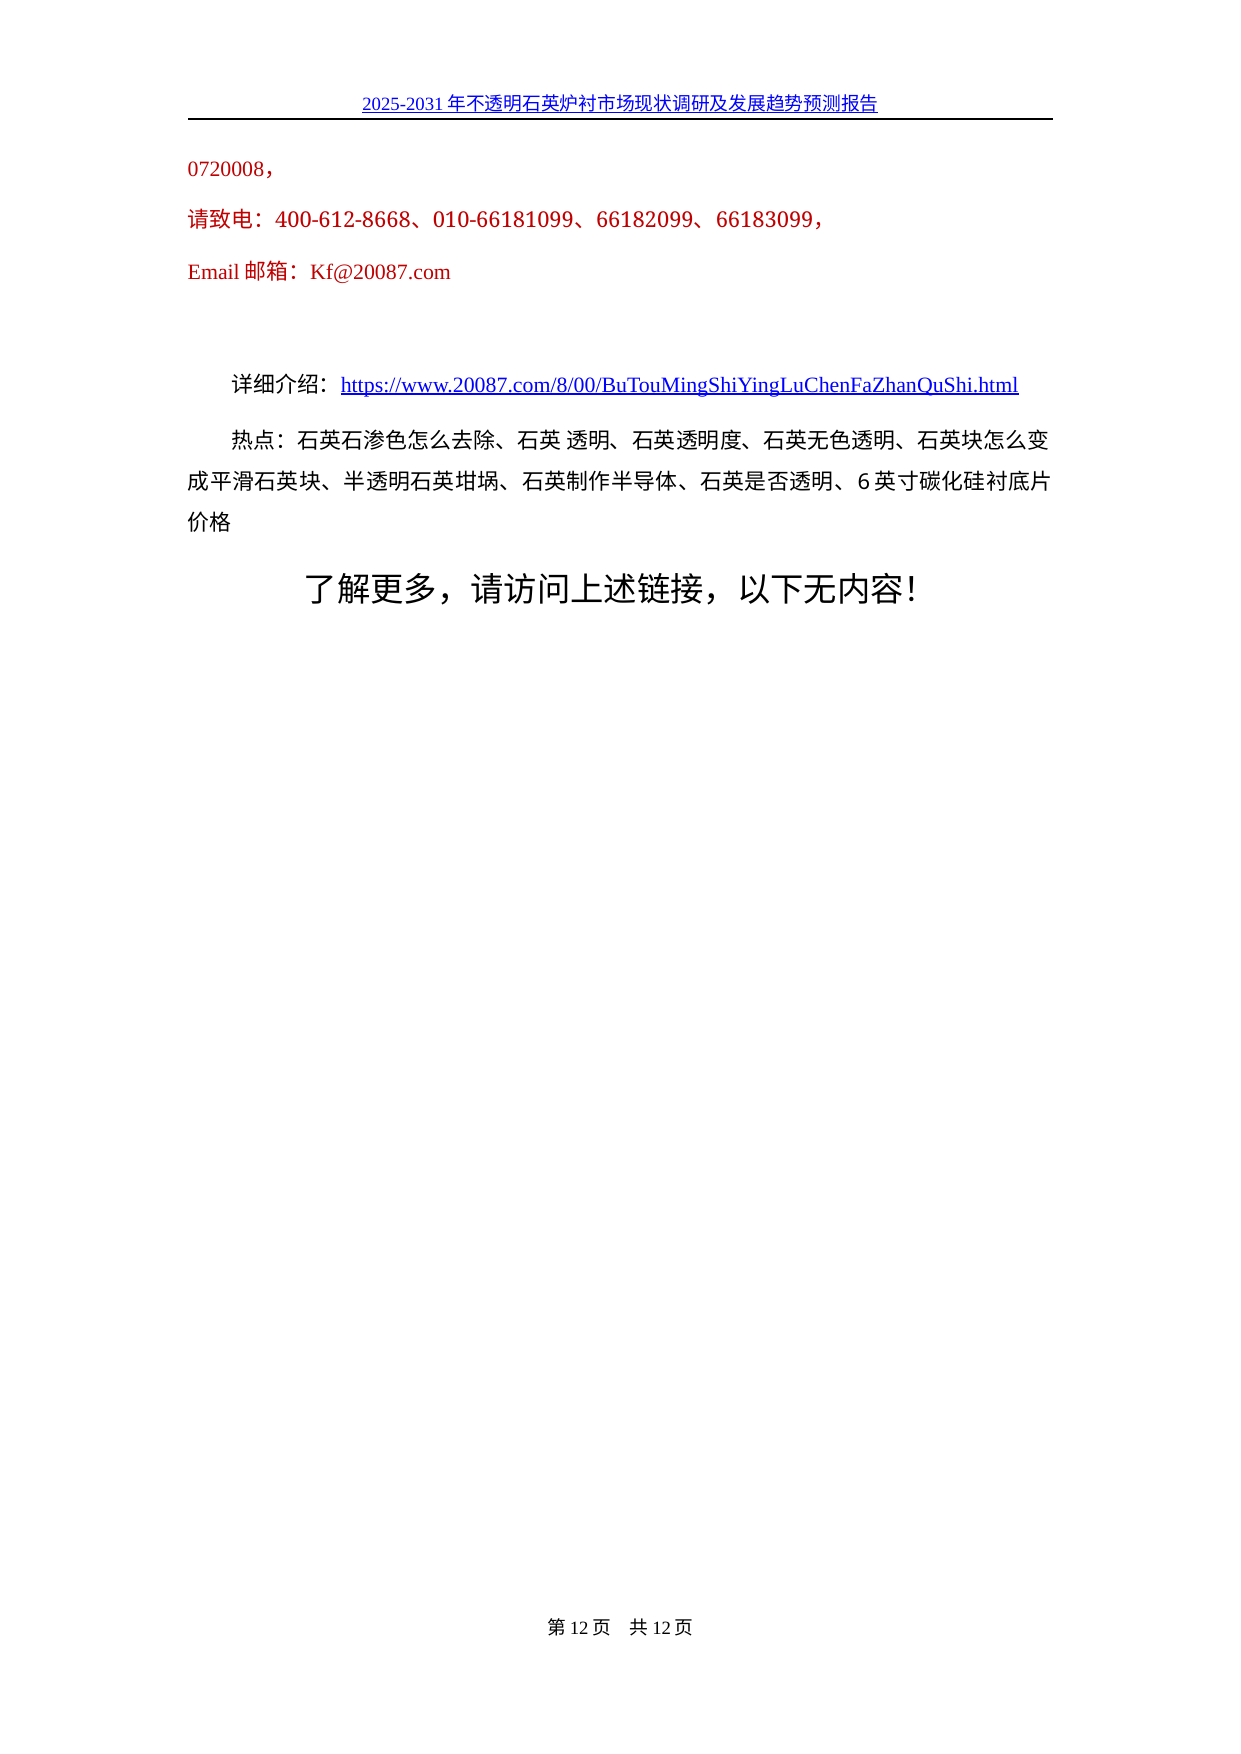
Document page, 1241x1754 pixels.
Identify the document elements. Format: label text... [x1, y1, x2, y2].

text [187, 150, 1053, 183]
text 热点：石英石渗色怎么去除、石英 透明、石英透明度、石英无色透明、石英块怎么变成平滑石英块、半透明石英坩埚、石英制作半导体、石英是否透明、6英寸碳化硅衬底片价格 [187, 423, 1053, 537]
text 详细介绍：https://www.20087.com/8/00/BuTouMingShiYingLuChenFaZhanQuShi.html [187, 366, 1053, 399]
text 请致电：400-612-8668、010-66181099、66182099、66183099， [187, 202, 1053, 234]
text Email邮箱：Kf@20087.com [187, 253, 1053, 286]
title 了解更多，请访问上述链接，以下无内容！ [187, 554, 1053, 619]
